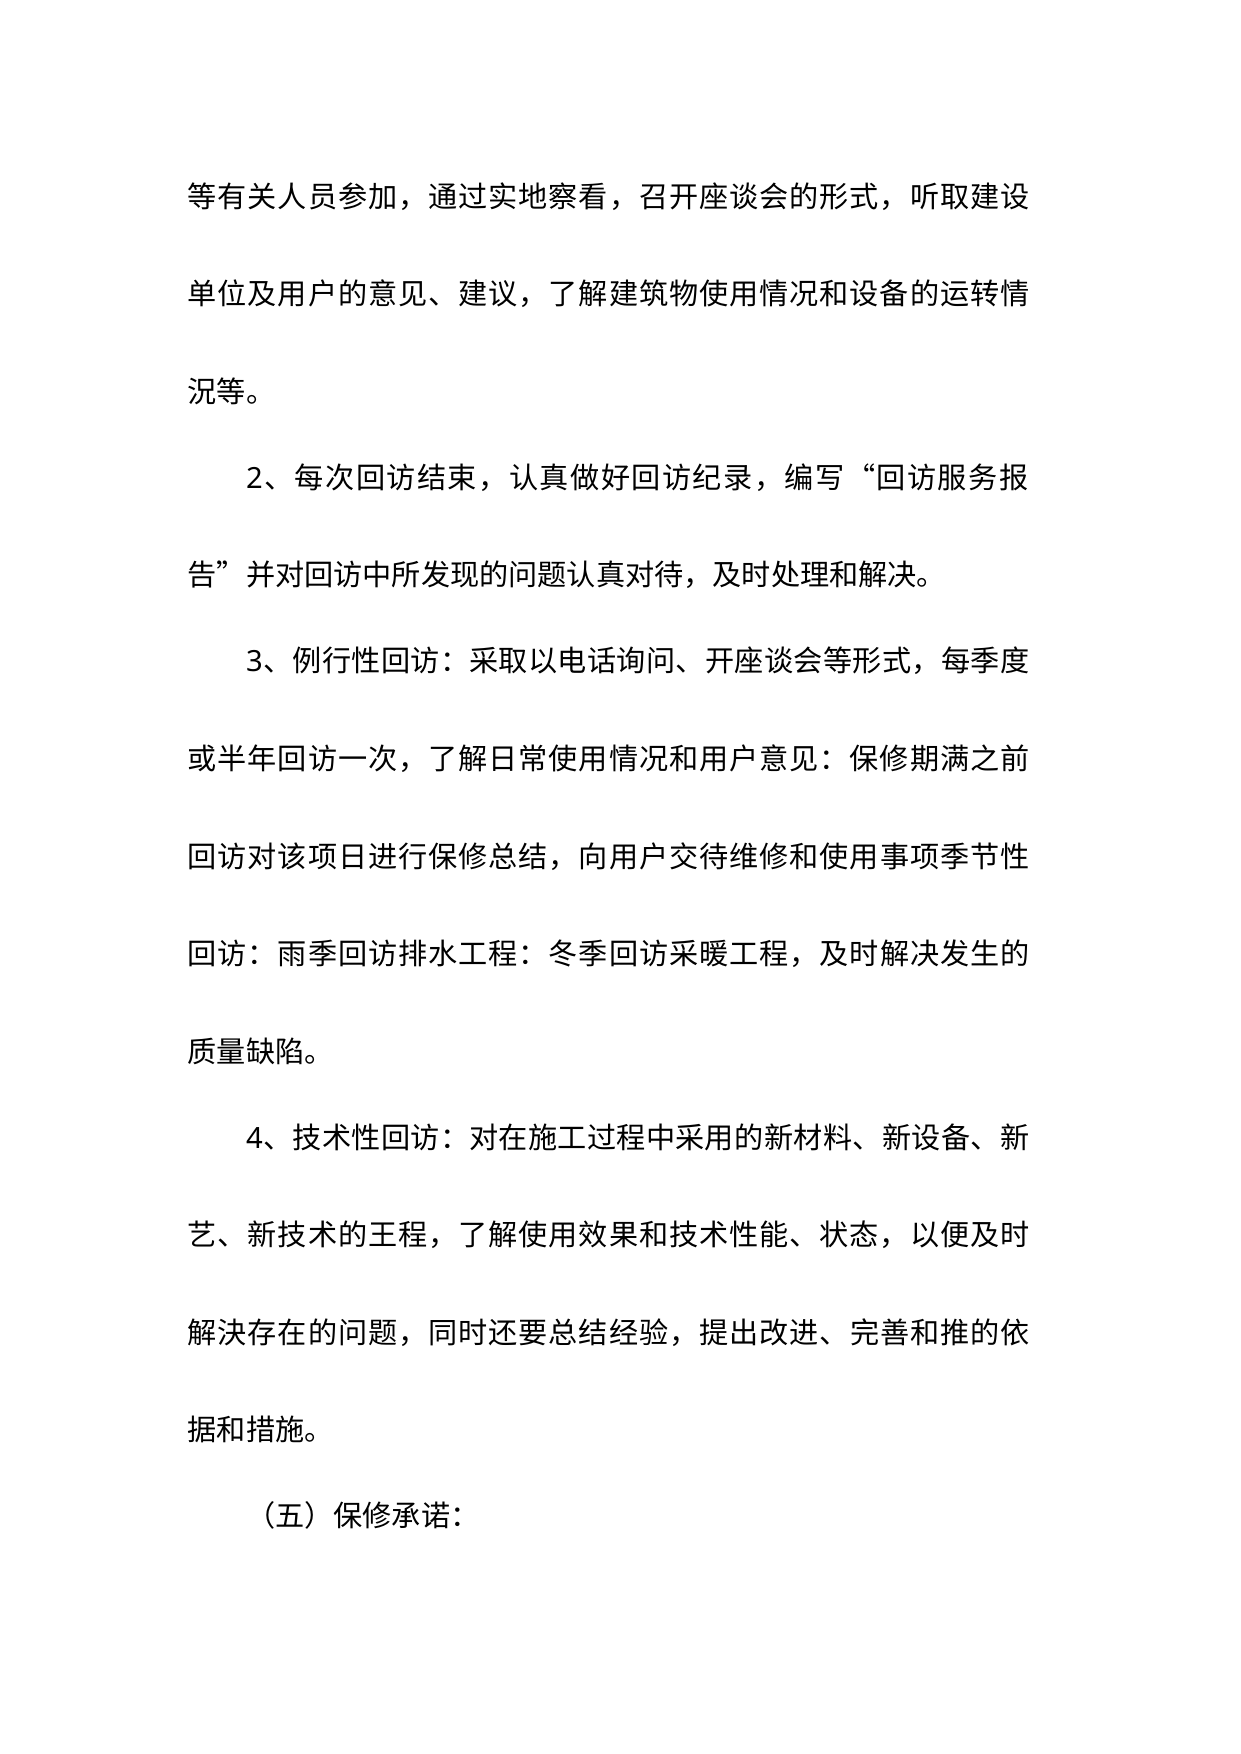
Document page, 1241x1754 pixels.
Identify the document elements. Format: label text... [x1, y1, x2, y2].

text 4、技术性回访：对在施工过程中采用的新材料、新设备、新艺、新技术的王程，了解使用效果和技术性能、状态，以便及时解決存在的问题，同时还要总结经验，提出改进、完善和推的依据和措施。 [187, 1103, 1030, 1460]
text 2、每次回访结束，认真做好回访纪录，编写“回访服务报告”并对回访中所发现的问题认真对待，及时处理和解决。 [187, 443, 1030, 606]
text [187, 162, 1030, 422]
text （五）保修承诺： [187, 1482, 1030, 1547]
text 3、例行性回访：采取以电话询问、开座谈会等形式，每季度或半年回访一次，了解日常使用情况和用户意见：保修期满之前回访对该项日进行保修总结，向用户交待维修和使用事项季节性回访：雨季回访排水工程：冬季回访采暖工程，及时解决发生的质量缺陷。 [187, 627, 1030, 1082]
